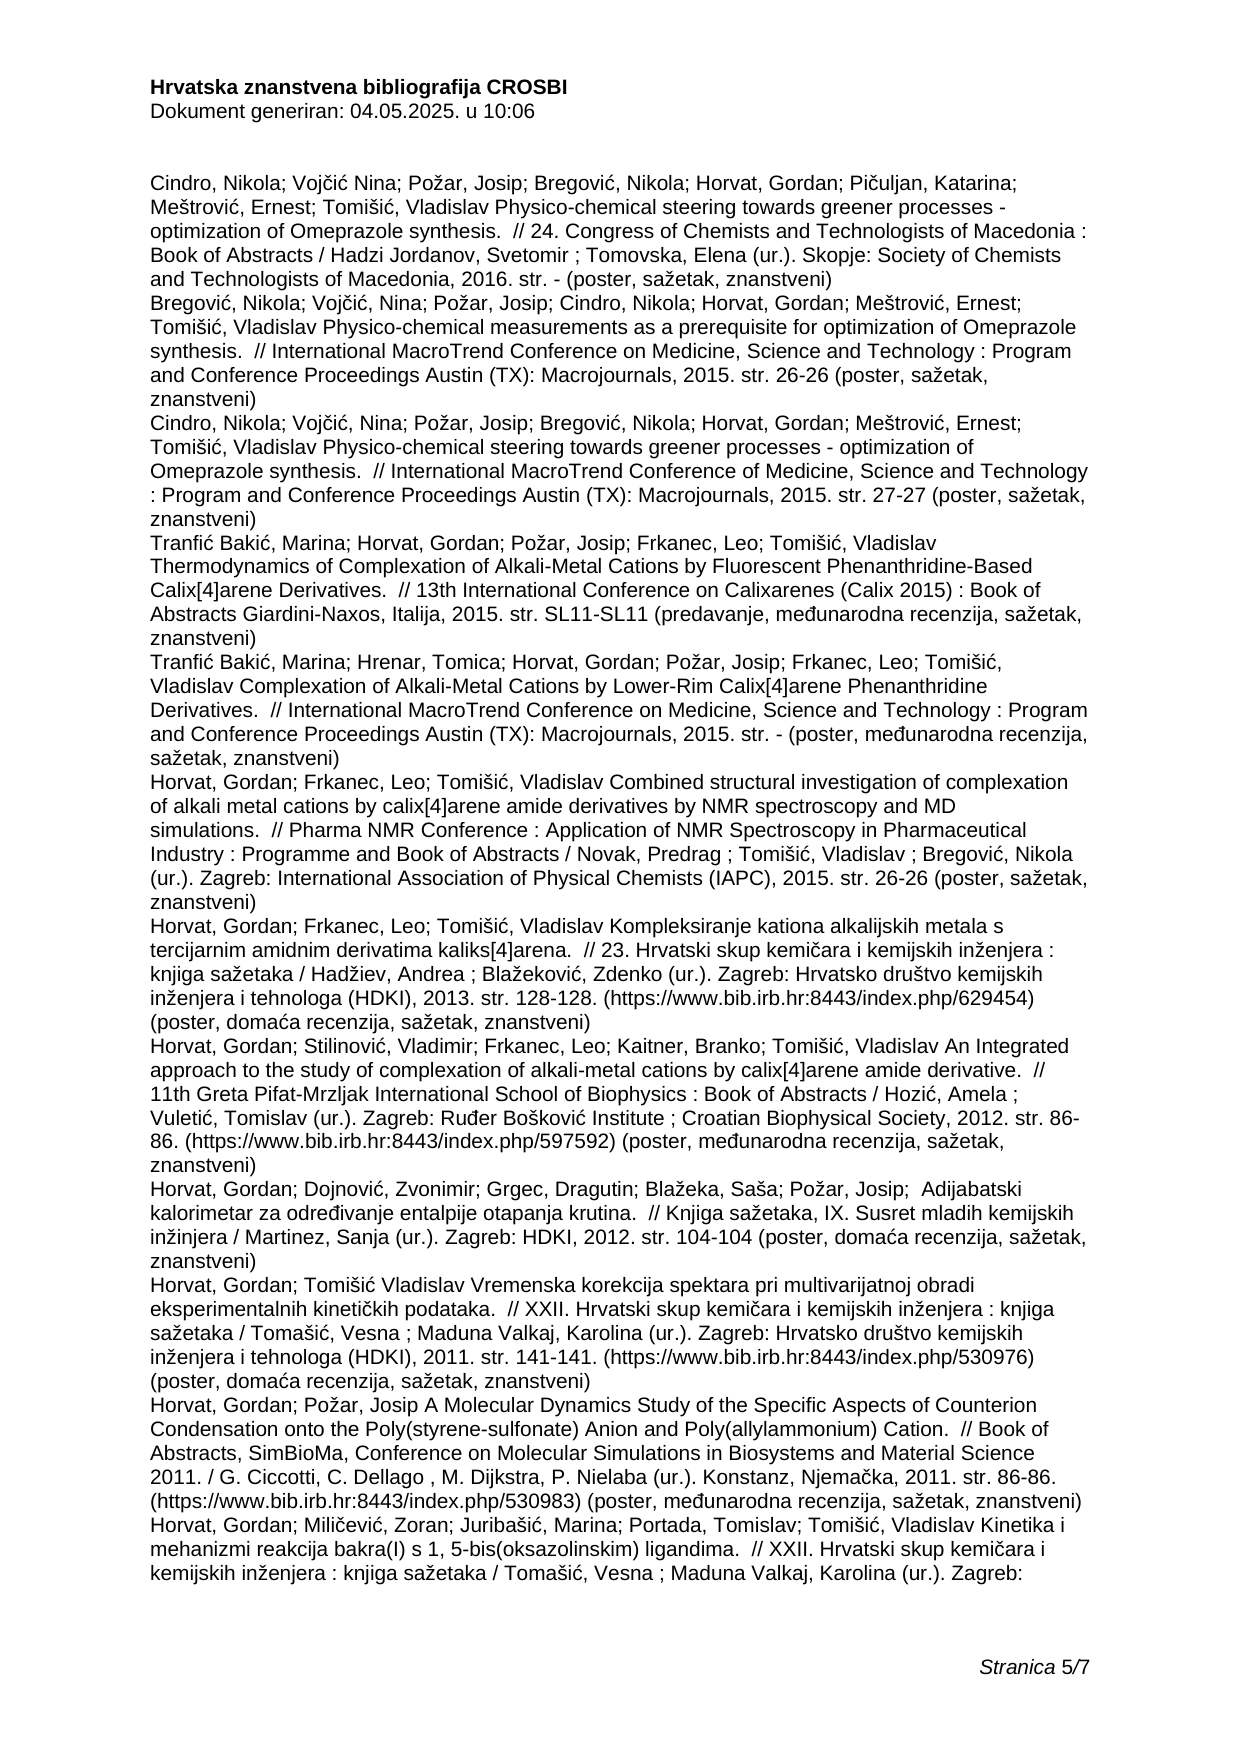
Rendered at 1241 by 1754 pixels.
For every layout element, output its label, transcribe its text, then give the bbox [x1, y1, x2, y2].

text Horvat, Gordan; Požar, Josip [150, 1393, 1090, 1513]
text Horvat, Gordan; Frkanec, Leo; Tomišić, Vladislav [150, 914, 1090, 1033]
text Tranfić Bakić, Marina; Hrenar, Tomica; Horvat, Gordan; Požar, Josip; Frkanec, Leo; Tomišić, Vladislav [150, 650, 1090, 770]
text Horvat, Gordan; Stilinović, Vladimir; Frkanec, Leo; Kaitner, Branko; Tomišić, Vladislav [150, 1033, 1090, 1177]
text Horvat, Gordan; Frkanec, Leo; Tomišić, Vladislav [150, 770, 1090, 914]
text Cindro, Nikola; Vojčić Nina; Požar, Josip; Bregović, Nikola; Horvat, Gordan; Pičuljan, Katarina; Meštrović, Ernest; Tomišić, Vladislav [150, 171, 1090, 291]
text Tranfić Bakić, Marina; Horvat, Gordan; Požar, Josip; Frkanec, Leo; Tomišić, Vladislav [150, 530, 1090, 650]
text Horvat, Gordan; Tomišić Vladislav [150, 1273, 1090, 1393]
text Horvat, Gordan; Dojnović, Zvonimir; Grgec, Dragutin; Blažeka, Saša; Požar, Josip; [150, 1177, 1090, 1273]
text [150, 1513, 1090, 1584]
text Bregović, Nikola; Vojčić, Nina; Požar, Josip; Cindro, Nikola; Horvat, Gordan; Meštrović, Ernest; Tomišić, Vladislav [150, 291, 1090, 411]
text Cindro, Nikola; Vojčić, Nina; Požar, Josip; Bregović, Nikola; Horvat, Gordan; Meštrović, Ernest; Tomišić, Vladislav [150, 411, 1090, 530]
